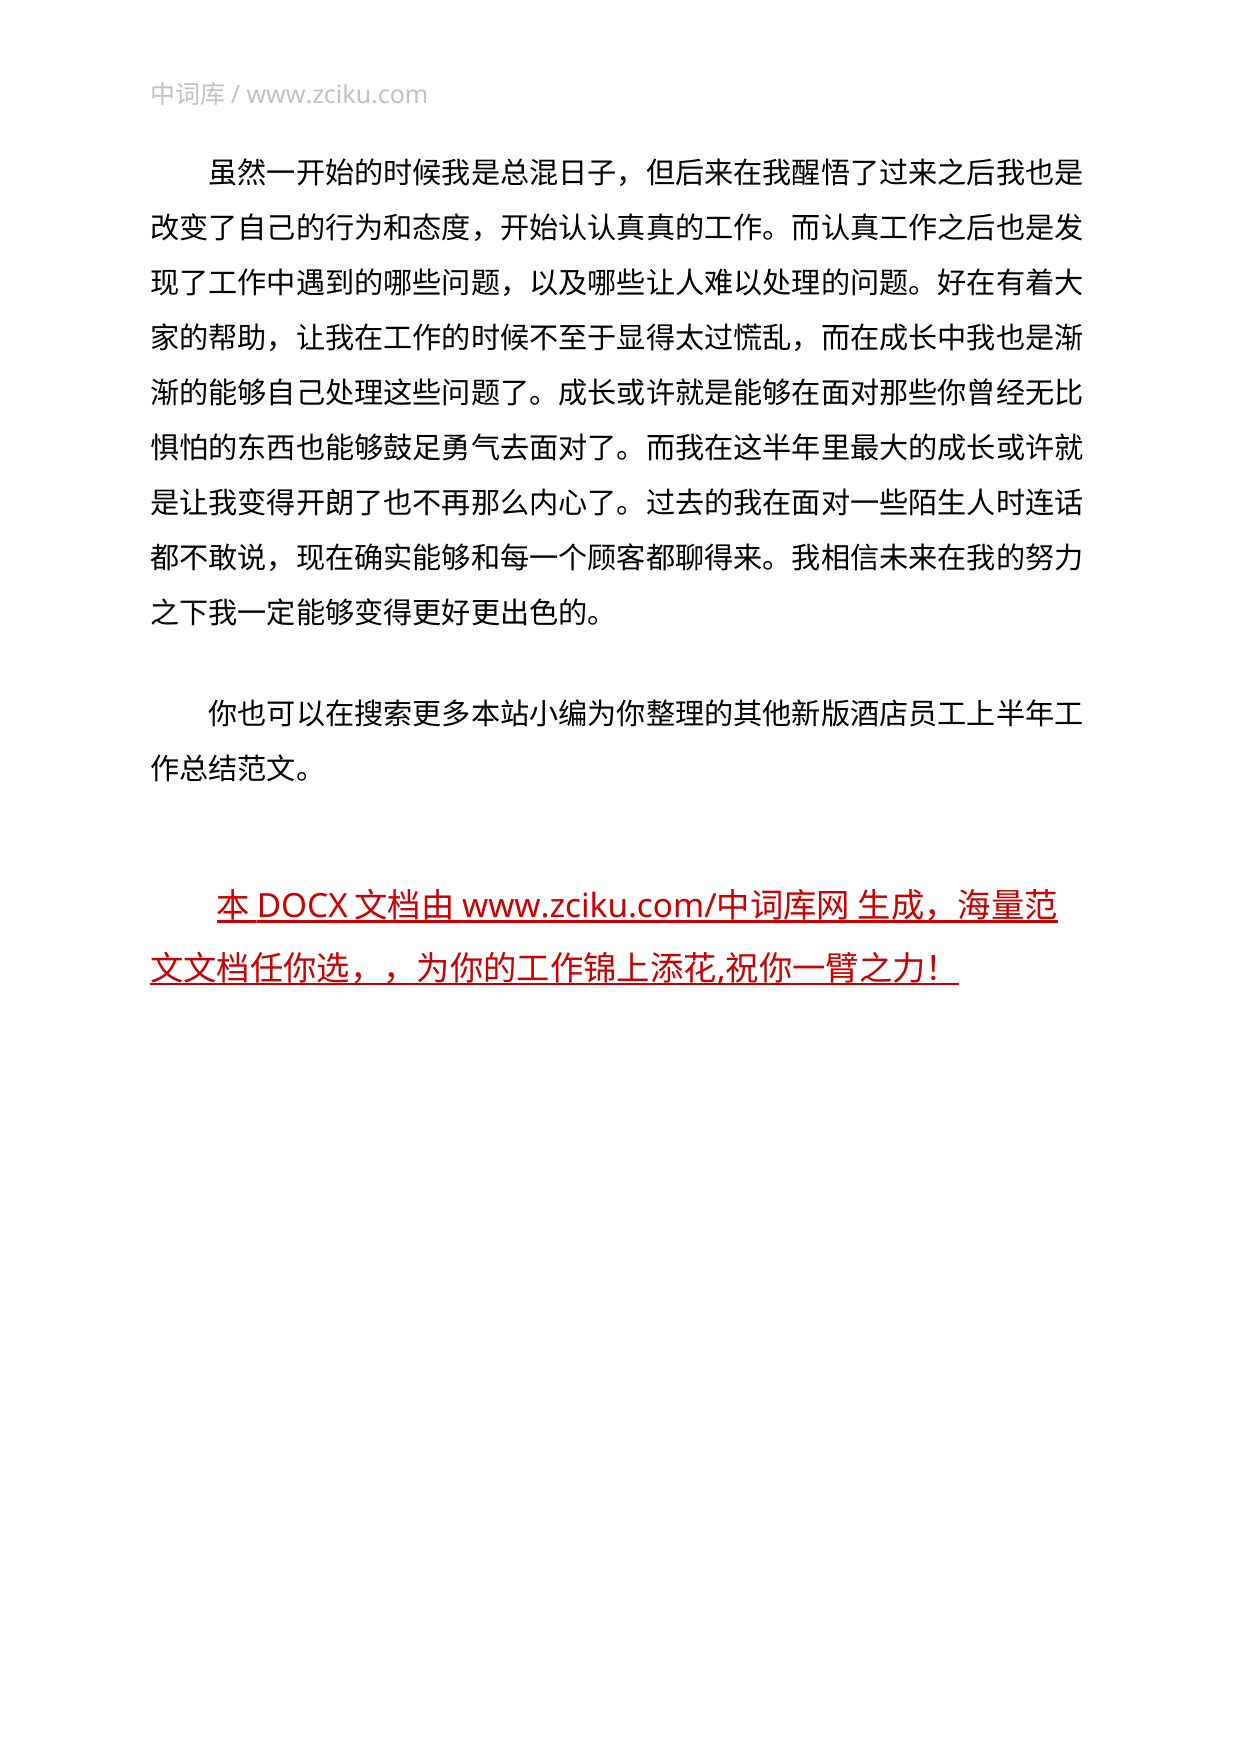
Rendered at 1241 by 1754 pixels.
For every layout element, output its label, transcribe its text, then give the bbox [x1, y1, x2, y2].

text 本DOCX文档由 www.zciku.com/中词库网 生成，海量范文文档任你选，，为你的工作锦上添花,祝你一臂之力！ [150, 879, 1090, 990]
text 虽然一开始的时候我是总混日子，但后来在我醒悟了过来之后我也是改变了自己的行为和态度，开始认认真真的工作。而认真工作之后也是发现了工作中遇到的哪些问题，以及哪些让人难以处理的问题。好在有着大家的帮助，让我在工作的时候不至于显得太过慌乱，而在成长中我也是渐渐的能够自己处理这些问题了。成长或许就是能够在面对那些你曾经无比惧怕的东西也能够鼓足勇气去面对了。而我在这半年里最大的成长或许就是让我变得开朗了也不再那么内心了。过去的我在面对一些陌生人时连话都不敢说，现在确实能够和每一个顾客都聊得来。我相信未来在我的努力之下我一定能够变得更好更出色的。 [150, 150, 1090, 631]
text 你也可以在搜索更多本站小编为你整理的其他新版酒店员工上半年工作总结范文。 [150, 691, 1090, 788]
